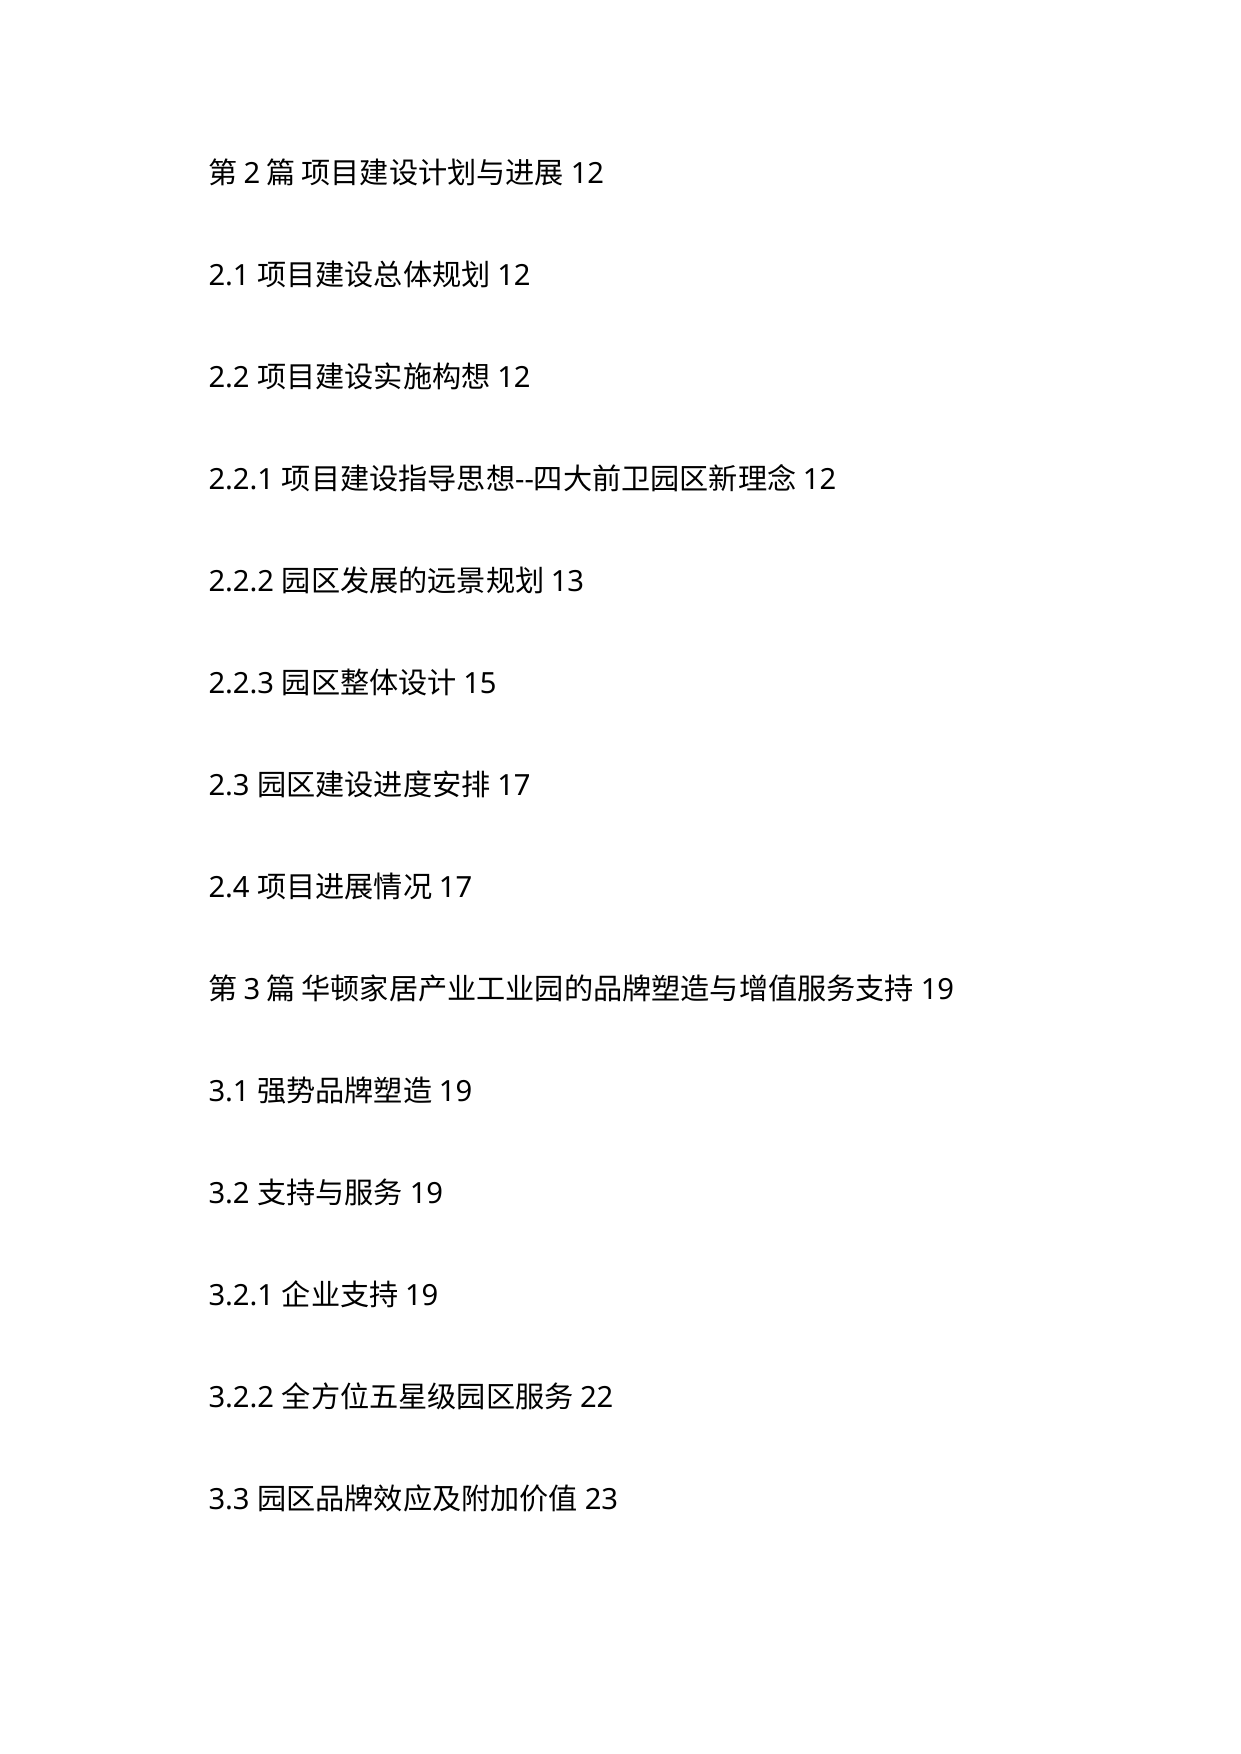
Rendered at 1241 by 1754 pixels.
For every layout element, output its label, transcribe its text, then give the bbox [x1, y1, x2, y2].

text 2.2.3 园区整体设计 15 [150, 660, 1090, 702]
text 2.4 项目进展情况 17 [150, 864, 1090, 906]
text 3.3 园区品牌效应及附加价值 23 [150, 1476, 1090, 1518]
text 2.2 项目建设实施构想 12 [150, 354, 1090, 396]
text 3.2 支持与服务 19 [150, 1170, 1090, 1212]
text 第3篇 华顿家居产业工业园的品牌塑造与增值服务支持 19 [150, 966, 1090, 1008]
text 2.2.1 项目建设指导思想--四大前卫园区新理念 12 [150, 456, 1090, 498]
text 第2篇 项目建设计划与进展 12 [150, 150, 1090, 192]
text 2.3 园区建设进度安排 17 [150, 762, 1090, 804]
text 3.2.1 企业支持 19 [150, 1272, 1090, 1314]
text 3.1 强势品牌塑造 19 [150, 1068, 1090, 1110]
text 2.1 项目建设总体规划 12 [150, 252, 1090, 294]
text 3.2.2 全方位五星级园区服务 22 [150, 1374, 1090, 1416]
text 2.2.2 园区发展的远景规划 13 [150, 558, 1090, 600]
